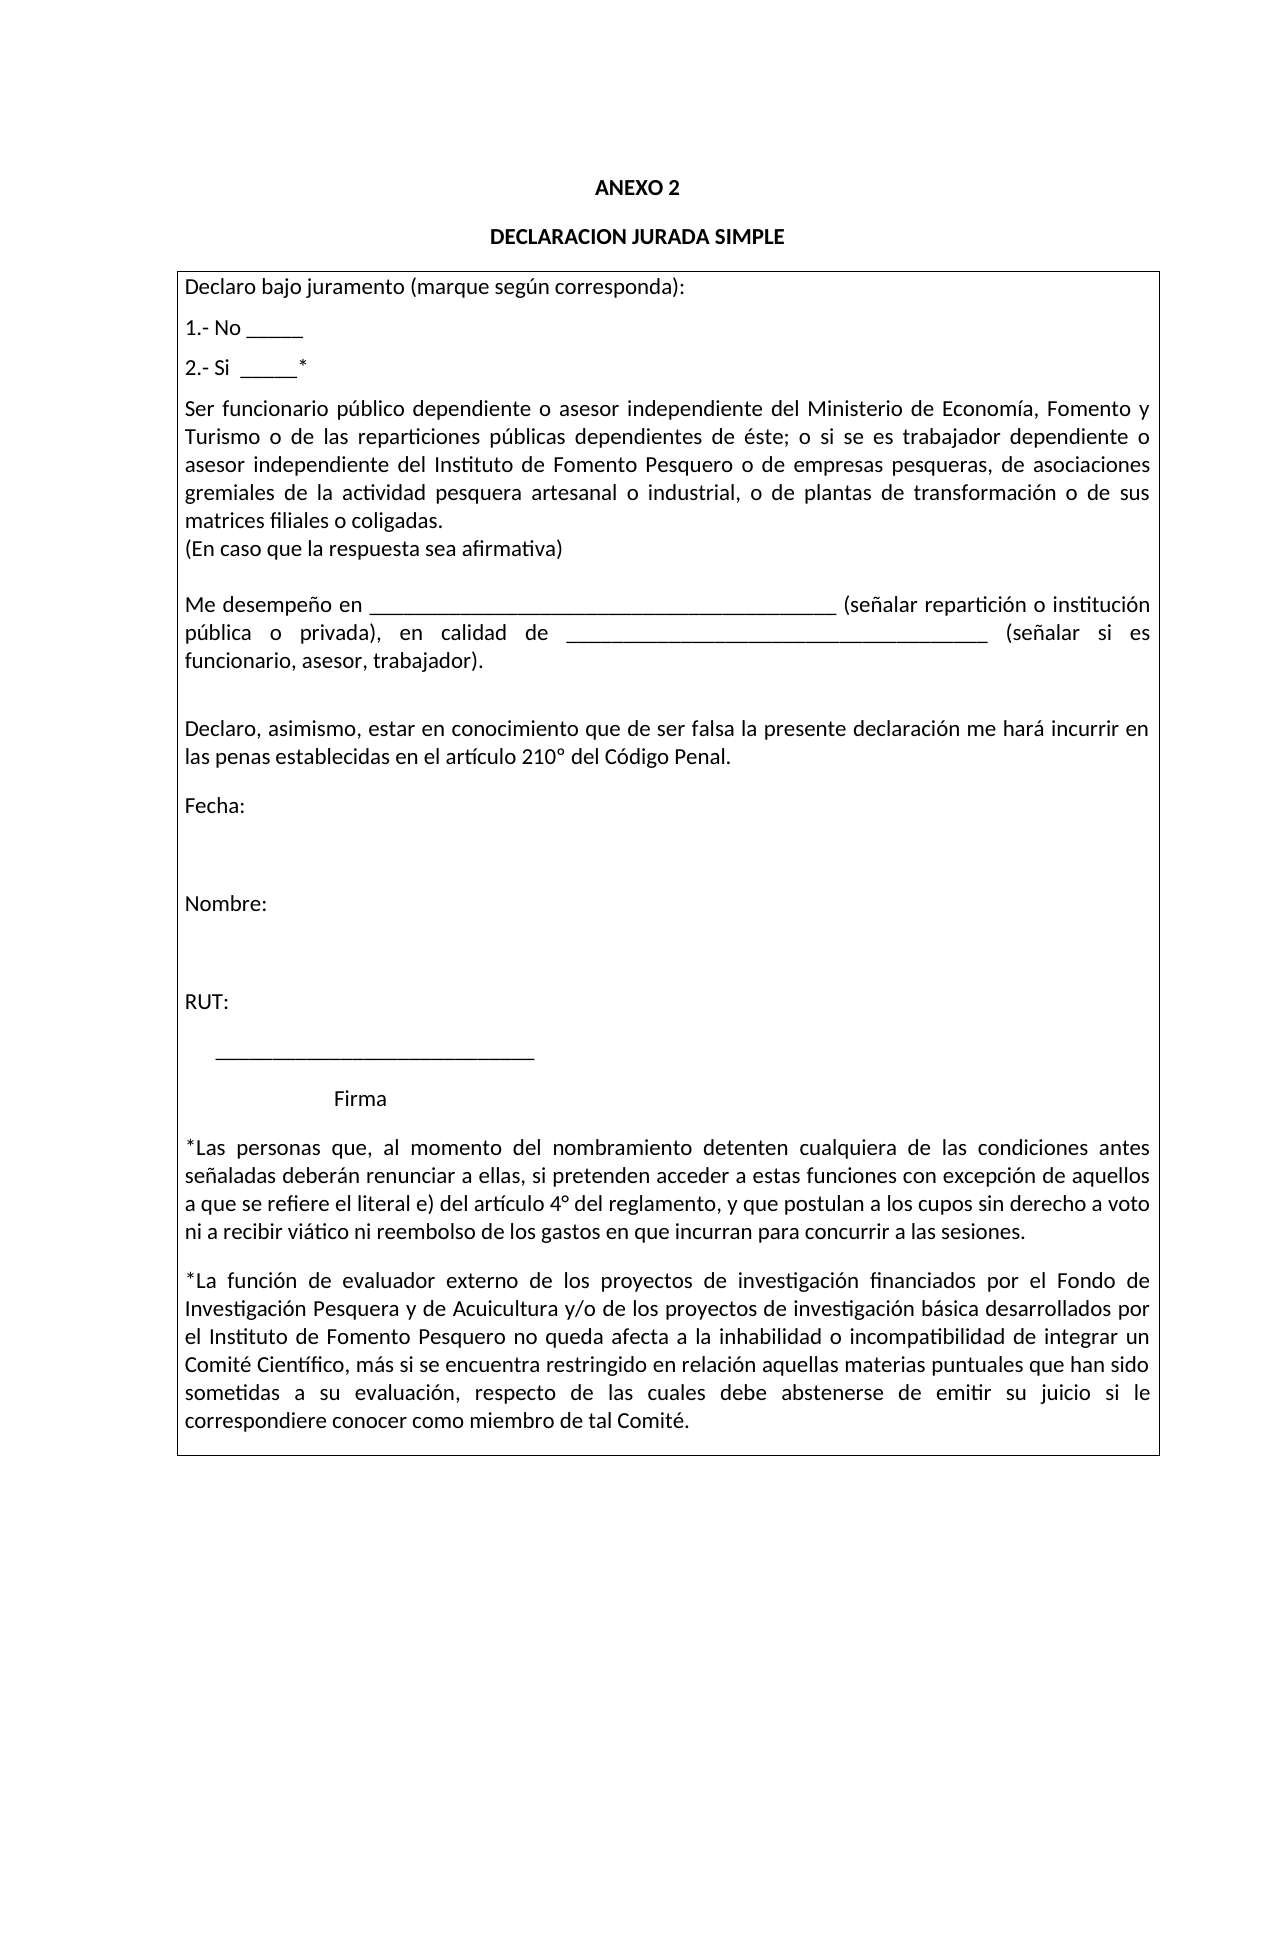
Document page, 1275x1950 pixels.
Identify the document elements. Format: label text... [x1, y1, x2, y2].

table_header Declaro bajo juramento (marque según corresponda): 1.- No _____ 2.- Si _____* Ser funcionario público dependiente o asesor independiente del Ministerio de Economía, Fomento y Turismo o de las reparticiones públicas dependientes de éste; o si se es trabajador dependiente o asesor independiente del Instituto de Fomento Pesquero o de empresas pesqueras, de asociaciones gremiales de la actividad pesquera artesanal o industrial, o de plantas de transformación o de sus matrices filiales o coligadas. (En caso que la respuesta sea afirmativa) Me desempeño en _________________________________________ (señalar repartición o institución pública o privada), en calidad de _____________________________________ (señalar si es funcionario, asesor, trabajador). Declaro, asimismo, estar en conocimiento que de ser falsa la presente declaración me hará incurrir en las penas establecidas en el artículo 210º del Código Penal. Fecha: Nombre: RUT: ____________________________ Firma *Las personas que, al momento del nombramiento detenten cualquiera de las condiciones antes señaladas deberán renunciar a ellas, si pretenden acceder a estas funciones con excepción de aquellos a que se refiere el literal e) del artículo 4° del reglamento, y que postulan a los cupos sin derecho a voto ni a recibir viático ni reembolso de los gastos en que incurran para concurrir a las sesiones. *La función de evaluador externo de los proyectos de investigación financiados por el Fondo de Investigación Pesquera y de Acuicultura y/o de los proyectos de investigación básica desarrollados por el Instituto de Fomento Pesquero no queda afecta a la inhabilidad o incompatibilidad de integrar un Comité Científico, más si se encuentra restringido en relación aquellas materias puntuales que han sido sometidas a su evaluación, respecto de las cuales debe abstenerse de emitir su juicio si le correspondiere conocer como miembro de tal Comité. [178, 272, 1159, 1455]
text DECLARACION JURADA SIMPLE [177, 222, 1098, 250]
text ANEXO 2 [177, 173, 1098, 201]
